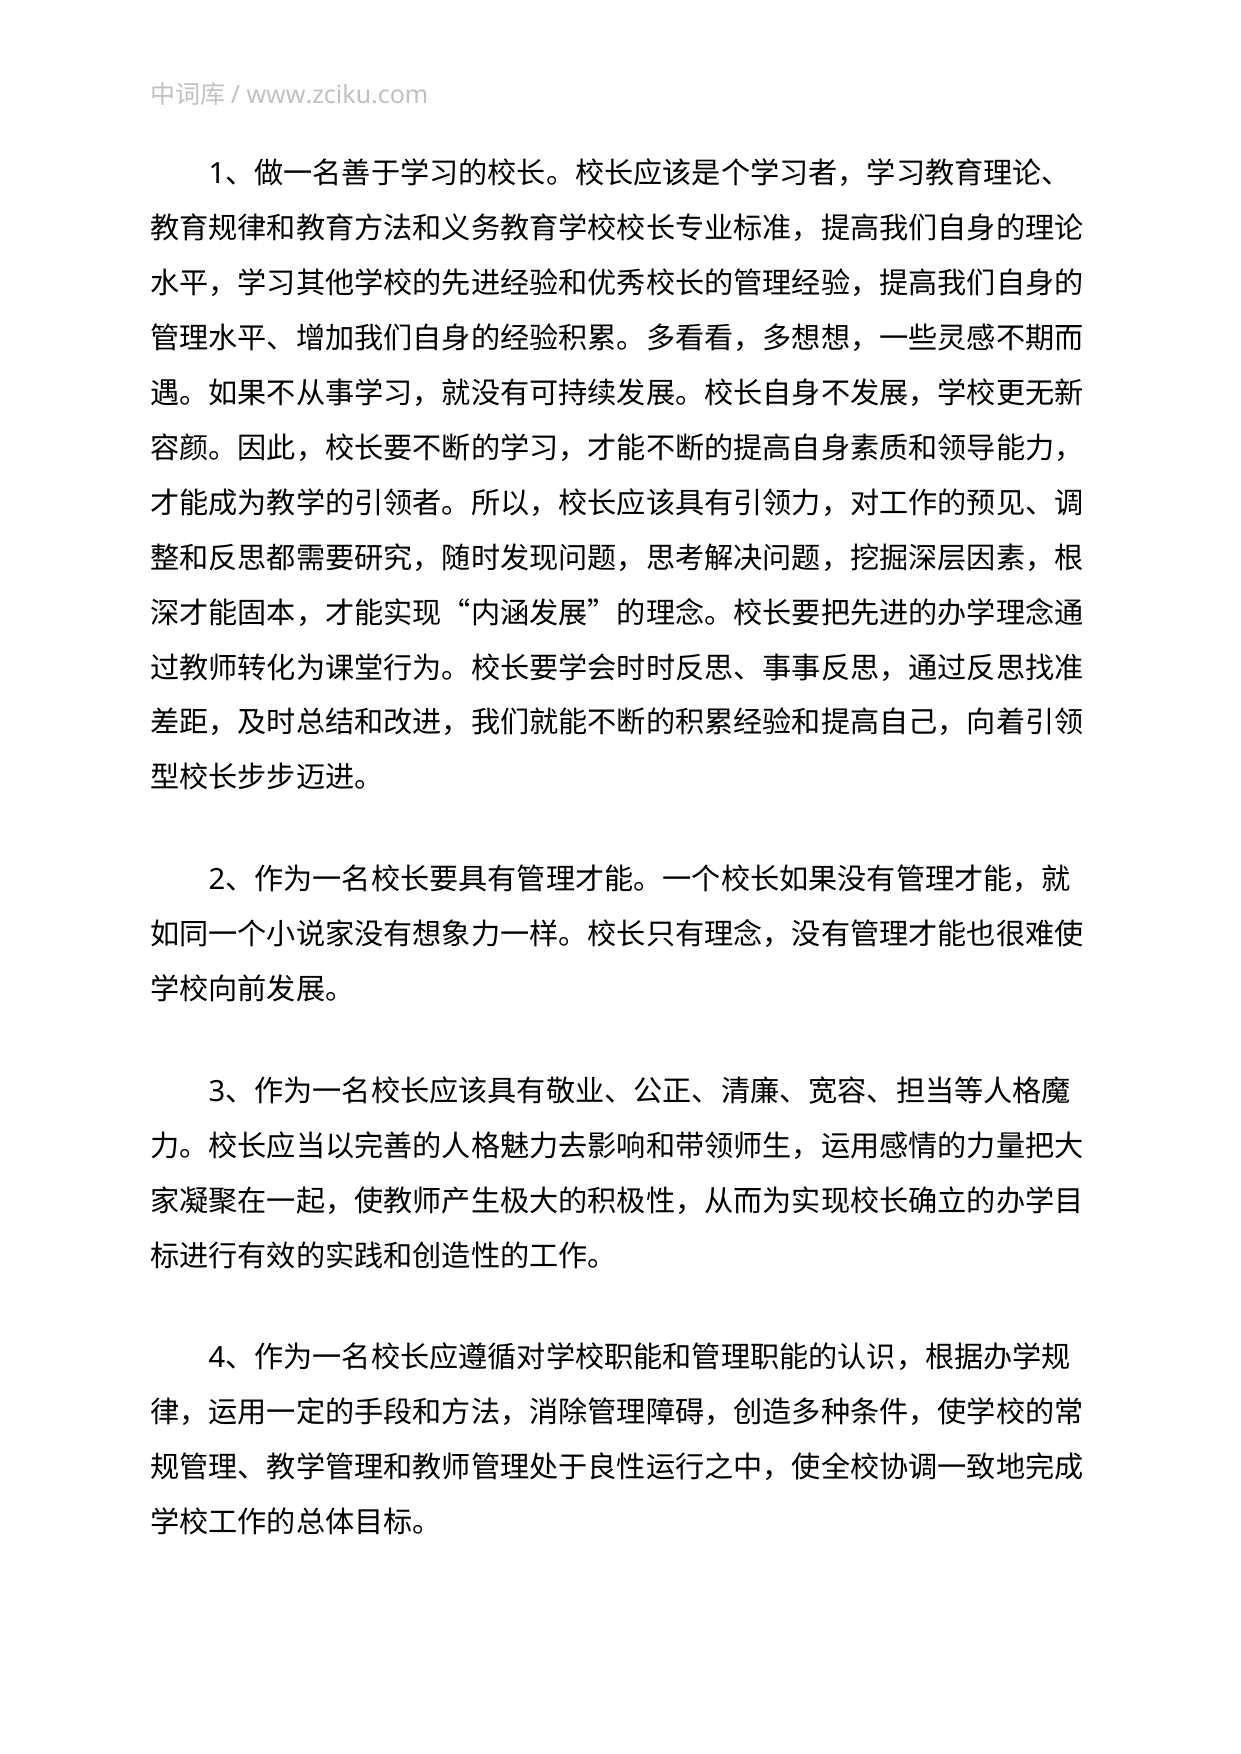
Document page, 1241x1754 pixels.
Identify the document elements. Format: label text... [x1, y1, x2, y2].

text 2、作为一名校长要具有管理才能。一个校长如果没有管理才能，就如同一个小说家没有想象力一样。校长只有理念，没有管理才能也很难使学校向前发展。 [150, 856, 1090, 1008]
text 3、作为一名校长应该具有敬业、公正、清廉、宽容、担当等人格魔力。校长应当以完善的人格魅力去影响和带领师生，运用感情的力量把大家凝聚在一起，使教师产生极大的积极性，从而为实现校长确立的办学目标进行有效的实践和创造性的工作。 [150, 1067, 1090, 1274]
text 1、做一名善于学习的校长。校长应该是个学习者，学习教育理论、教育规律和教育方法和义务教育学校校长专业标准，提高我们自身的理论水平，学习其他学校的先进经验和优秀校长的管理经验，提高我们自身的管理水平、增加我们自身的经验积累。多看看，多想想，一些灵感不期而遇。如果不从事学习，就没有可持续发展。校长自身不发展，学校更无新容颜。因此，校长要不断的学习，才能不断的提高自身素质和领导能力，才能成为教学的引领者。所以，校长应该具有引领力，对工作的预见、调整和反思都需要研究，随时发现问题，思考解决问题，挖掘深层因素，根深才能固本，才能实现“内涵发展”的理念。校长要把先进的办学理念通过教师转化为课堂行为。校长要学会时时反思、事事反思，通过反思找准差距，及时总结和改进，我们就能不断的积累经验和提高自己，向着引领型校长步步迈进。 [150, 150, 1090, 796]
text 4、作为一名校长应遵循对学校职能和管理职能的认识，根据办学规律，运用一定的手段和方法，消除管理障碍，创造多种条件，使学校的常规管理、教学管理和教师管理处于良性运行之中，使全校协调一致地完成学校工作的总体目标。 [150, 1334, 1090, 1541]
